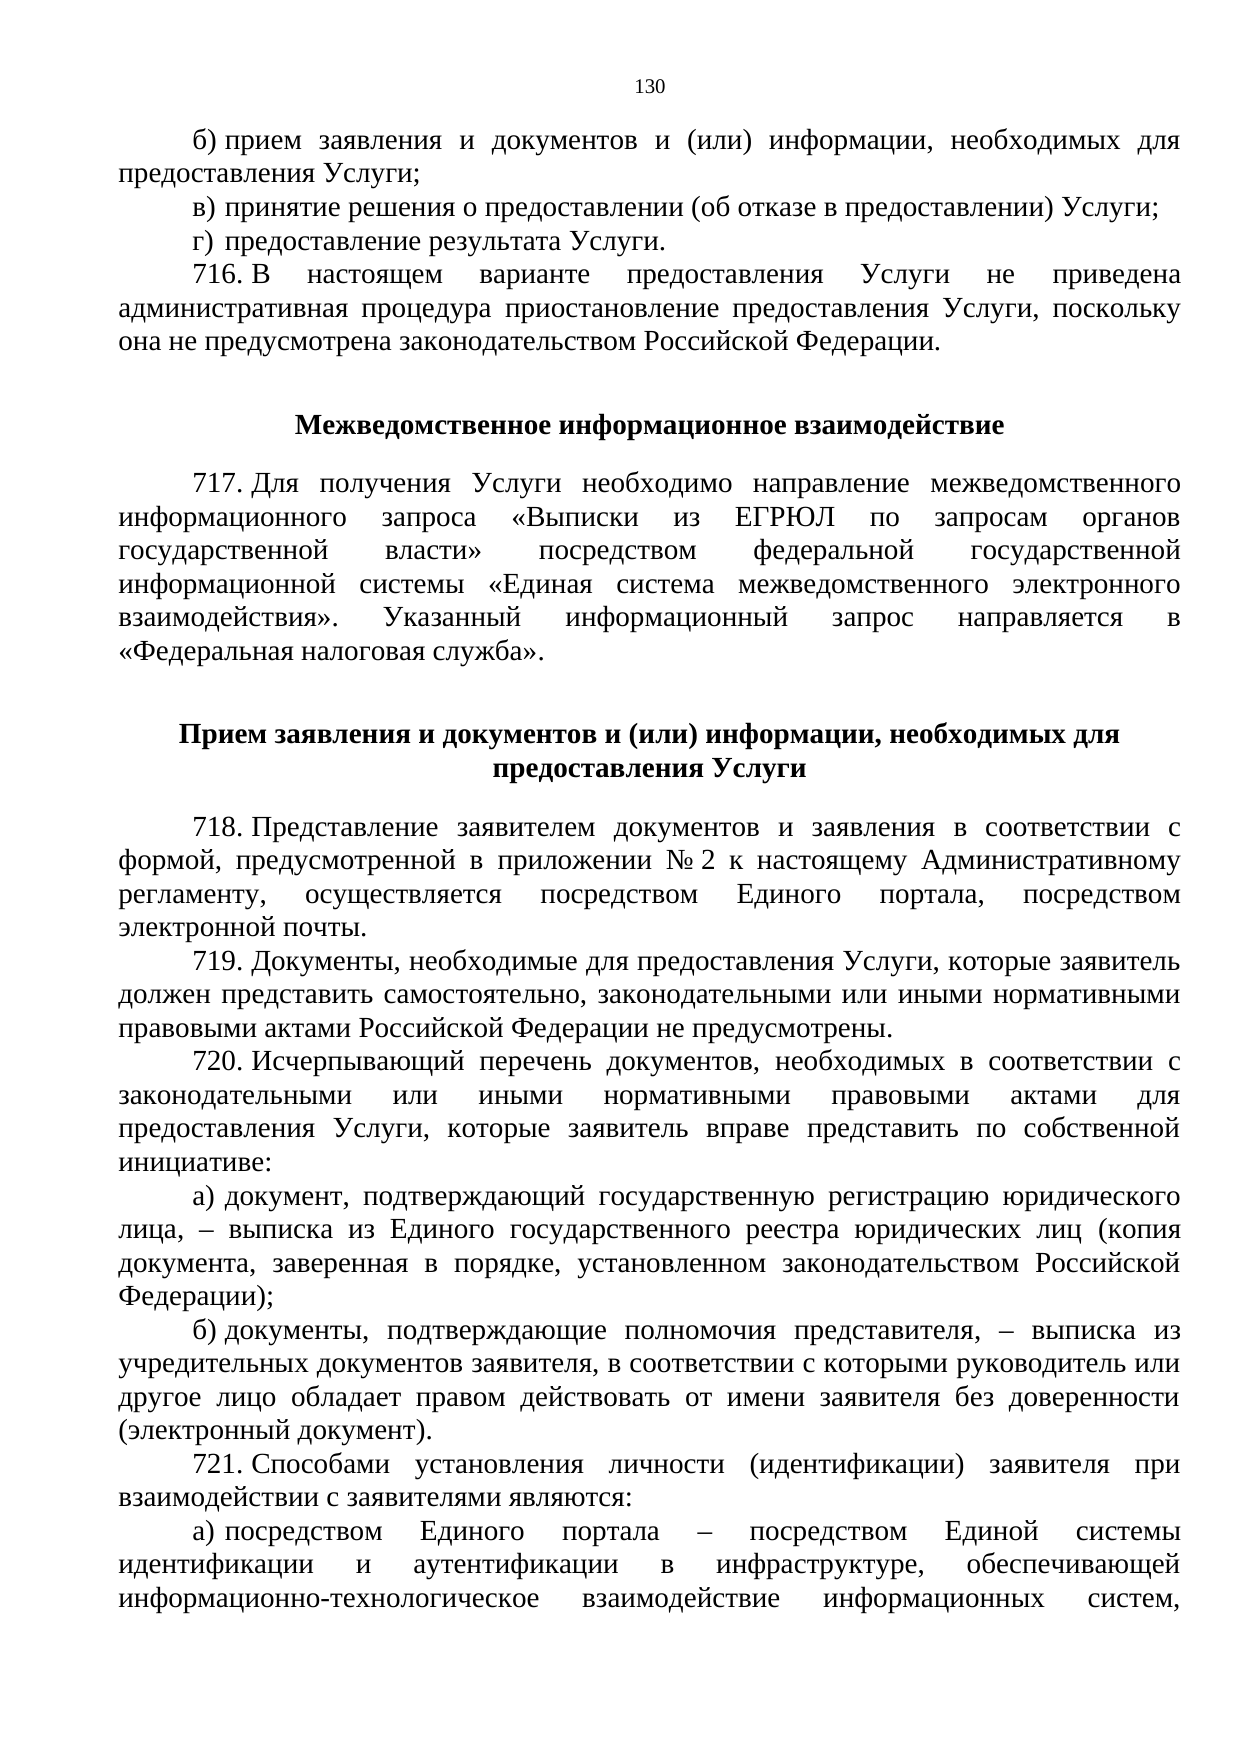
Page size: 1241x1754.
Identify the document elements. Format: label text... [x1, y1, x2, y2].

list документ, подтверждающий государственную регистрацию юридического лица, – выписка из Единого государственного реестра юридических лиц (копия документа, заверенная в порядке, установленном законодательством Российской Федерации); [118, 1178, 1181, 1312]
list предоставление результата Услуги. [118, 223, 1181, 256]
list Исчерпывающий перечень документов, необходимых в соответствии с законодательными или иными нормативными правовыми актами для предоставления Услуги, которые заявитель вправе представить по собственной инициативе: [118, 1043, 1181, 1178]
list Документы, необходимые для предоставления Услуги, которые заявитель должен представить самостоятельно, законодательными или иными нормативными правовыми актами Российской Федерации не предусмотрены. [118, 943, 1181, 1043]
list Представление заявителем документов и заявления в соответствии с формой, предусмотренной в приложении № 2 к настоящему Административному регламенту, осуществляется посредством Единого портала, посредством электронной почты. [118, 809, 1181, 943]
list Для получения Услуги необходимо направление межведомственного информационного запроса «Выписки из ЕГРЮЛ по запросам органов государственной власти» посредством федеральной государственной информационной системы «Единая система межведомственного электронного взаимодействия». Указанный информационный запрос направляется в «Федеральная налоговая служба». [118, 465, 1181, 667]
text Прием заявления и документов и (или) информации, необходимых для предоставления Услуги [118, 717, 1181, 784]
text Межведомственное информационное взаимодействие [118, 407, 1181, 440]
list прием заявления и документов и (или) информации, необходимых для предоставления Услуги; [118, 122, 1181, 189]
list В настоящем варианте предоставления Услуги не приведена административная процедура приостановление предоставления Услуги, поскольку она не предусмотрена законодательством Российской Федерации. [118, 256, 1181, 357]
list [118, 1513, 1181, 1614]
list принятие решения о предоставлении (об отказе в предоставлении) Услуги; [118, 189, 1181, 223]
list документы, подтверждающие полномочия представителя, – выписка из учредительных документов заявителя, в соответствии с которыми руководитель или другое лицо обладает правом действовать от имени заявителя без доверенности (электронный документ). [118, 1312, 1181, 1446]
list Способами установления личности (идентификации) заявителя при взаимодействии с заявителями являются: [118, 1446, 1181, 1513]
